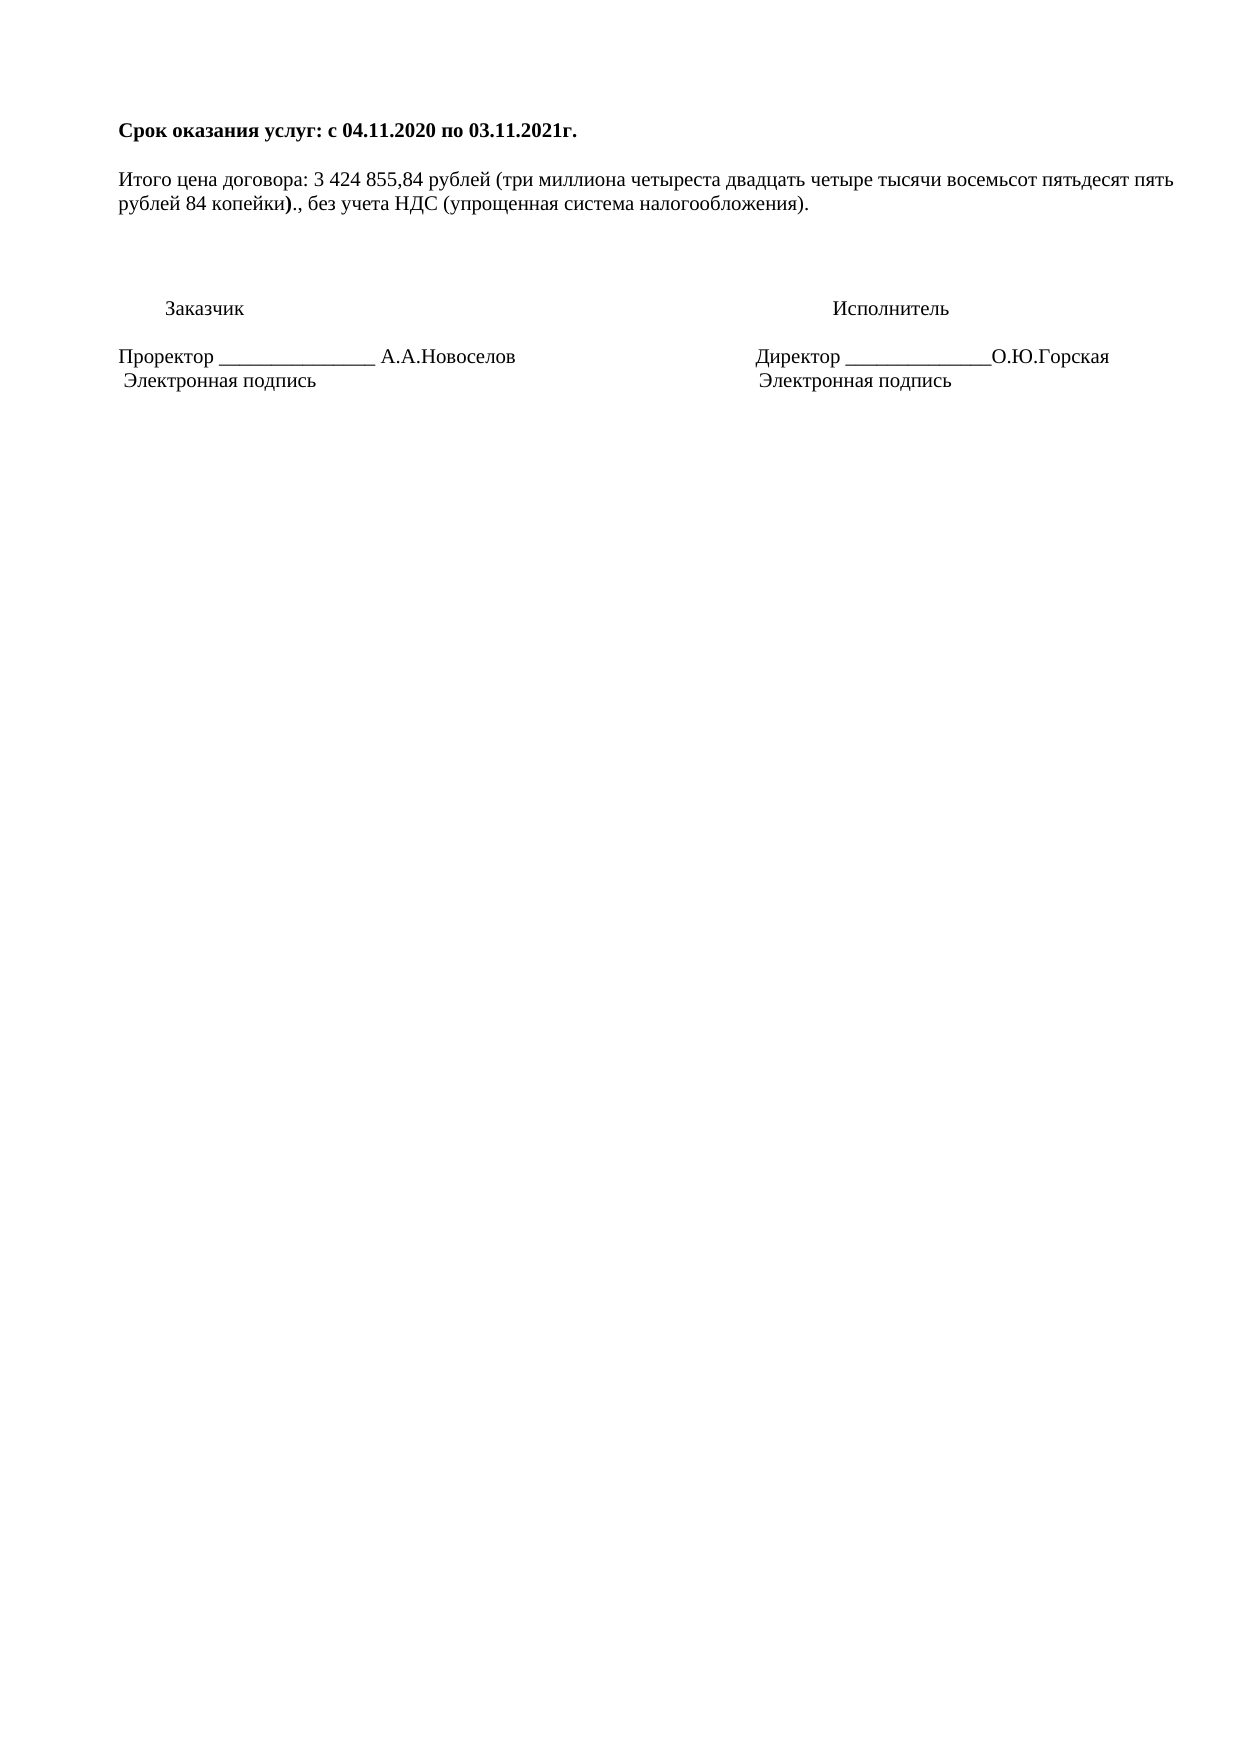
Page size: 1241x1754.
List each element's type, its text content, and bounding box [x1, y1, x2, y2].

text Электронная подпись Электронная подпись [118, 368, 1181, 392]
text Срок оказания услуг: с 04.11.2020 по 03.11.2021г. [118, 118, 1181, 142]
text Итого цена договора: 3 424 855,84 рублей (три миллиона четыреста двадцать четыре тысячи восемьсот пятьдесят пять рублей 84 копейки)., без учета НДС (упрощенная система налогообложения). [118, 167, 1181, 215]
text Проректор _______________ А.А.Новоселов Директор ______________О.Ю.Горская [118, 343, 1181, 368]
text Заказчик Исполнитель [118, 295, 1181, 319]
